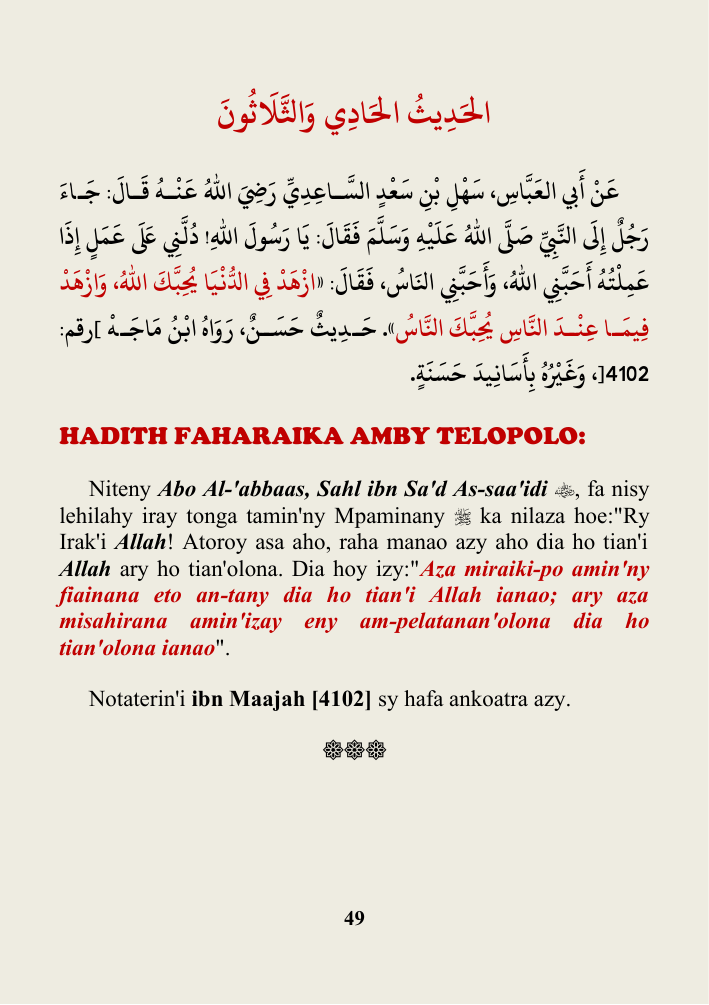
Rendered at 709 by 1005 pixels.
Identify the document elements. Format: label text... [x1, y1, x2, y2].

text عَنْ أَبي العَبَّاسِ، سَهْلِ بْنِ سَعْدٍ السَّاعِدِيِّ رَضِيَ اللهُ عَنْهُ قَالَ: جَاءَ رَجُلٌ إِلَى النَّبِيِّ صَلَّى اللهُ عَلَيْهِ وَسَلَّمَ فَقَالَ: يَا رَسُولَ اللهِ! دُلَّنِي عَلَى عَمَلٍ إِذَا عَمِلْتُهُ أَحَبَّنِي اللهُ، وَأَحَبَّنِي النَاسُ، فَقَالَ: «ازْهَدْ فِي الدُّنْيَا يُحِبَّكَ اللهُ، وَازْهَدْ فِيمَا عِنْدَ النَّاسِ يُحِبَّكَ النَّاسُ». حَدِيثٌ حَسَنٌ، رَوَاهُ ابْنُ مَاجَهْ ]رقم:4102[، وَغَيْرُهُ بِأَسَانِيدَ حَسَنَةٍ. [59, 169, 650, 397]
text الحَدِيثُ الحَادِي وَالثَّلَاثُونَ [59, 84, 650, 144]
text Notaterin'i ibn Maajah [4102] sy hafa ankoatra azy. [59, 685, 650, 711]
text Niteny Abo Al-'abbaas, Sahl ibn Sa'd As-saa'idi , fa nisy lehilahy iray tonga tamin'ny Mpaminany ka nilaza hoe:"Ry Irak'i Allah! Atoroy asa aho, raha manao azy aho dia ho tian'i Allah ary ho tian'olona. Dia hoy izy:"Aza miraiki-po amin'ny fiainana eto an-tany dia ho tian'i Allah ianao; ary aza misahirana amin'izay eny am-pelatanan'olona dia ho tian'olona ianao". [59, 476, 650, 660]
text HADITH FAHARAIKA AMBY TELOPOLO: [59, 422, 650, 451]
